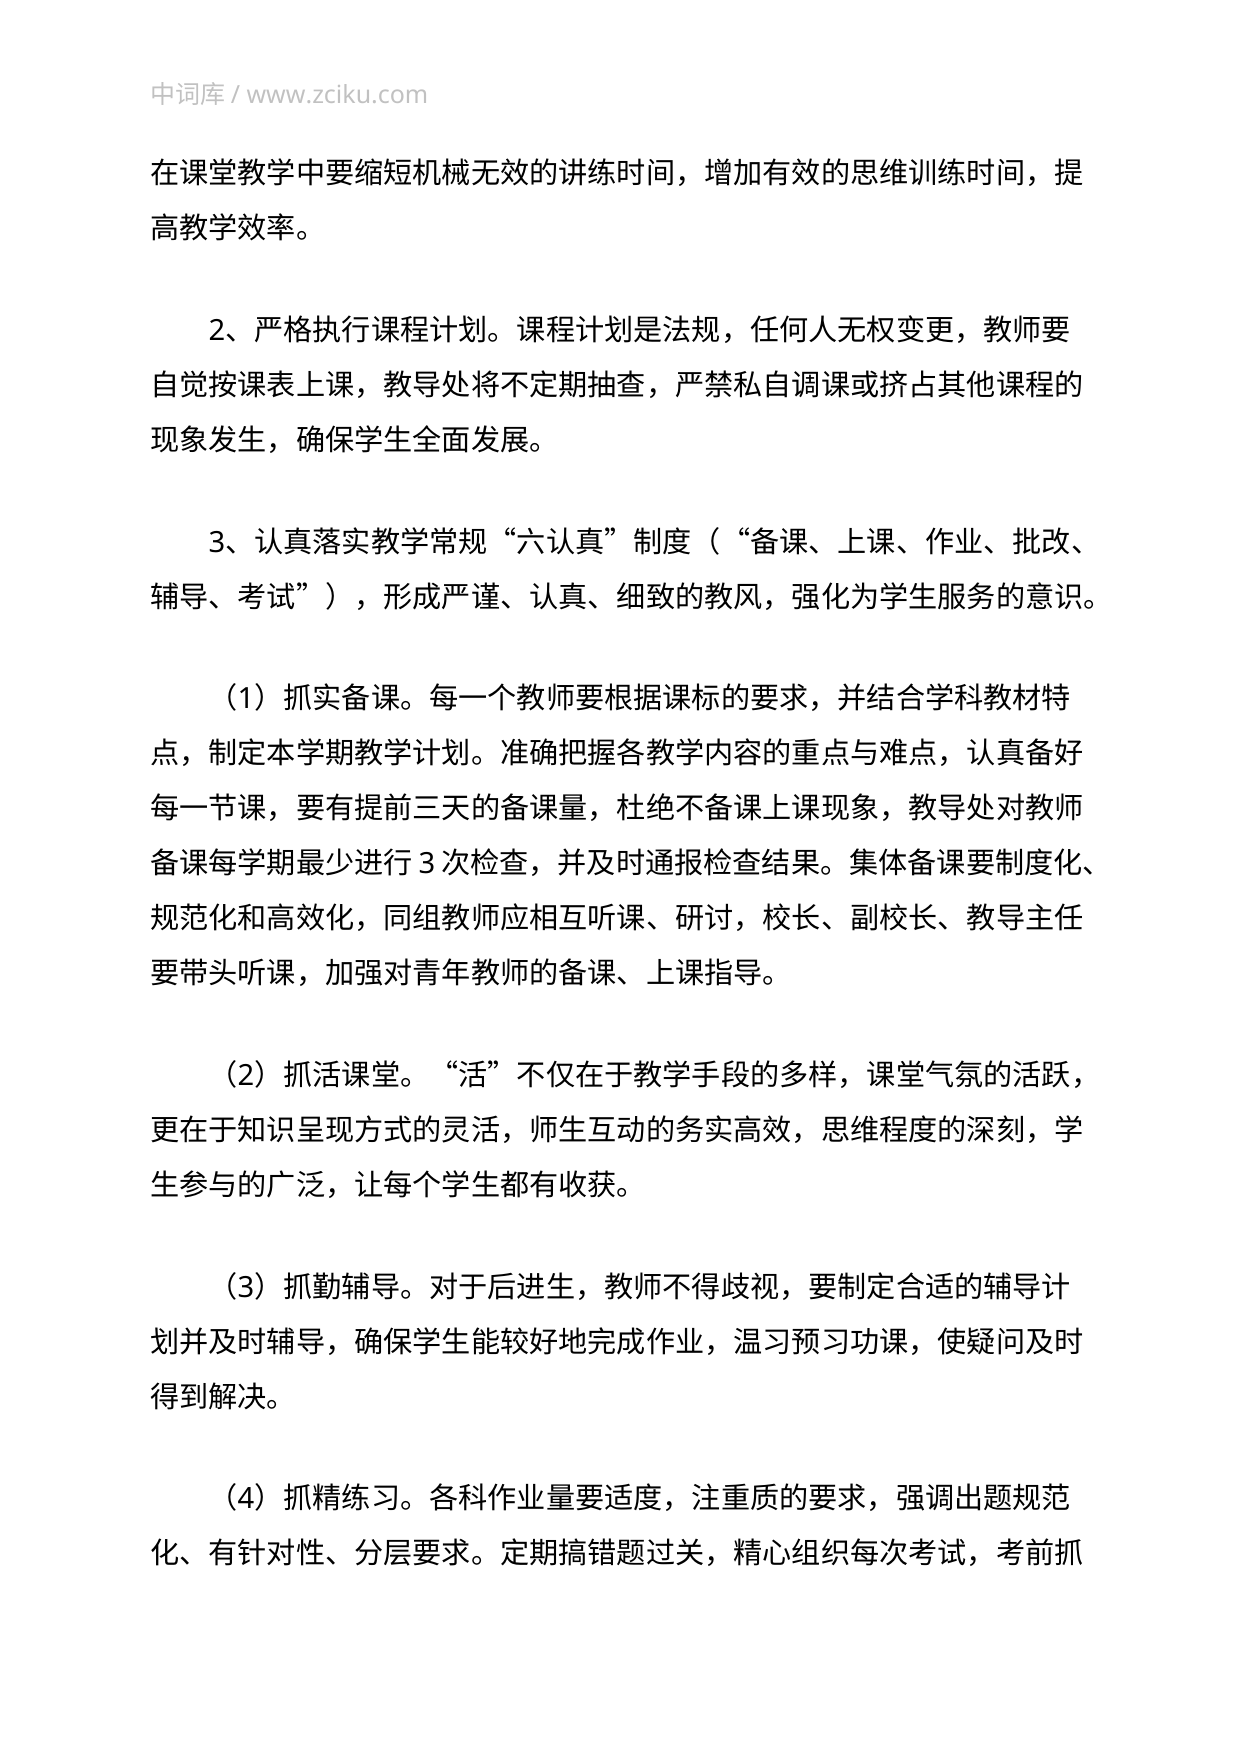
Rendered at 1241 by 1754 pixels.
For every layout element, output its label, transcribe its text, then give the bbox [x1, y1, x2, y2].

text 3、认真落实教学常规“六认真”制度（“备课、上课、作业、批改、辅导、考试”），形成严谨、认真、细致的教风，强化为学生服务的意识。 [150, 518, 1090, 616]
text （3）抓勤辅导。对于后进生，教师不得歧视，要制定合适的辅导计划并及时辅导，确保学生能较好地完成作业，温习预习功课，使疑问及时得到解决。 [150, 1263, 1090, 1415]
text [150, 1475, 1090, 1572]
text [150, 150, 1090, 247]
text （2）抓活课堂。“活”不仅在于教学手段的多样，课堂气氛的活跃，更在于知识呈现方式的灵活，师生互动的务实高效，思维程度的深刻，学生参与的广泛，让每个学生都有收获。 [150, 1052, 1090, 1204]
text （1）抓实备课。每一个教师要根据课标的要求，并结合学科教材特点，制定本学期教学计划。准确把握各教学内容的重点与难点，认真备好每一节课，要有提前三天的备课量，杜绝不备课上课现象，教导处对教师备课每学期最少进行3次检查，并及时通报检查结果。集体备课要制度化、规范化和高效化，同组教师应相互听课、研讨，校长、副校长、教导主任要带头听课，加强对青年教师的备课、上课指导。 [150, 675, 1090, 992]
text 2、严格执行课程计划。课程计划是法规，任何人无权变更，教师要自觉按课表上课，教导处将不定期抽查，严禁私自调课或挤占其他课程的现象发生，确保学生全面发展。 [150, 307, 1090, 459]
